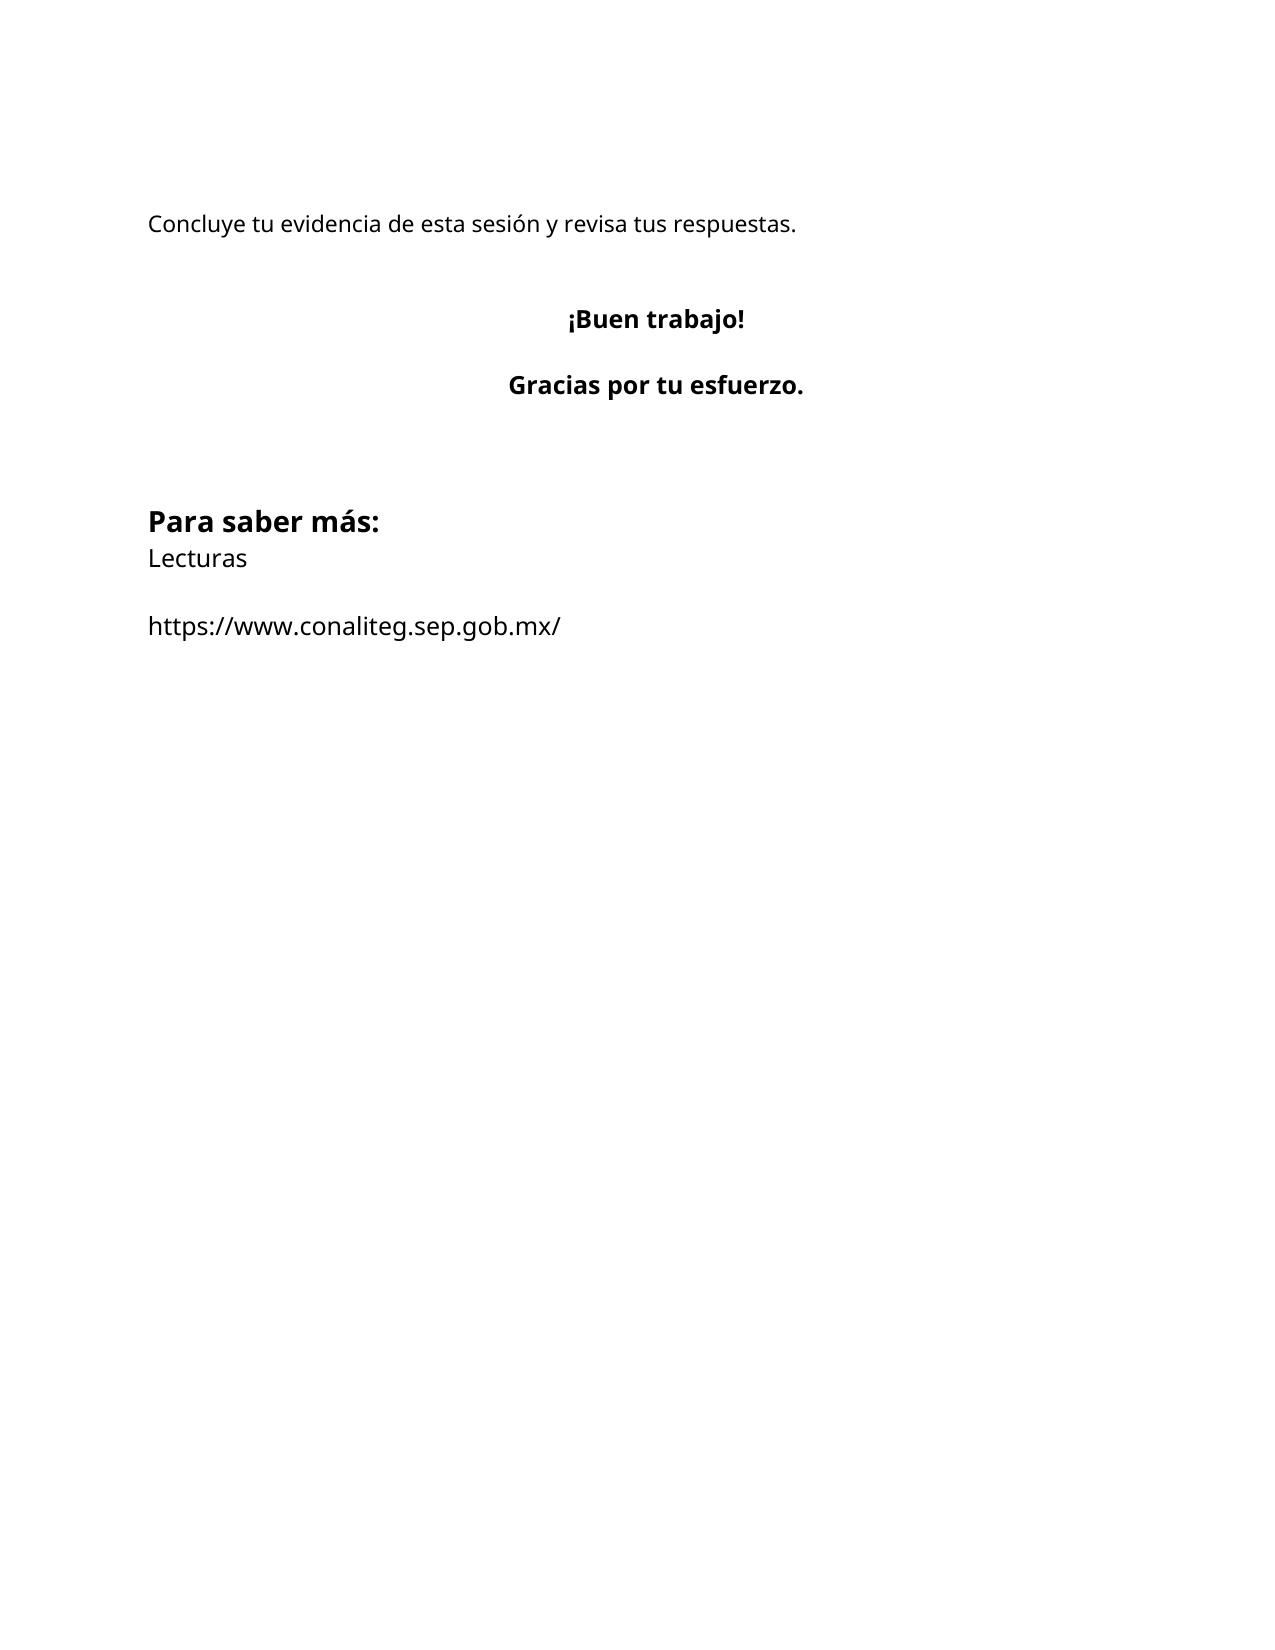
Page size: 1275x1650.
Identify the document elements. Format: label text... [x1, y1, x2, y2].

text https://www.conaliteg.sep.gob.mx/ [148, 609, 1127, 643]
text ¡Buen trabajo! [185, 302, 1127, 336]
text Lecturas [148, 541, 1127, 575]
text Para saber más: [148, 501, 1127, 541]
text Concluye tu evidencia de esta sesión y revisa tus respuestas. [148, 208, 1127, 240]
text Gracias por tu esfuerzo. [185, 367, 1127, 402]
